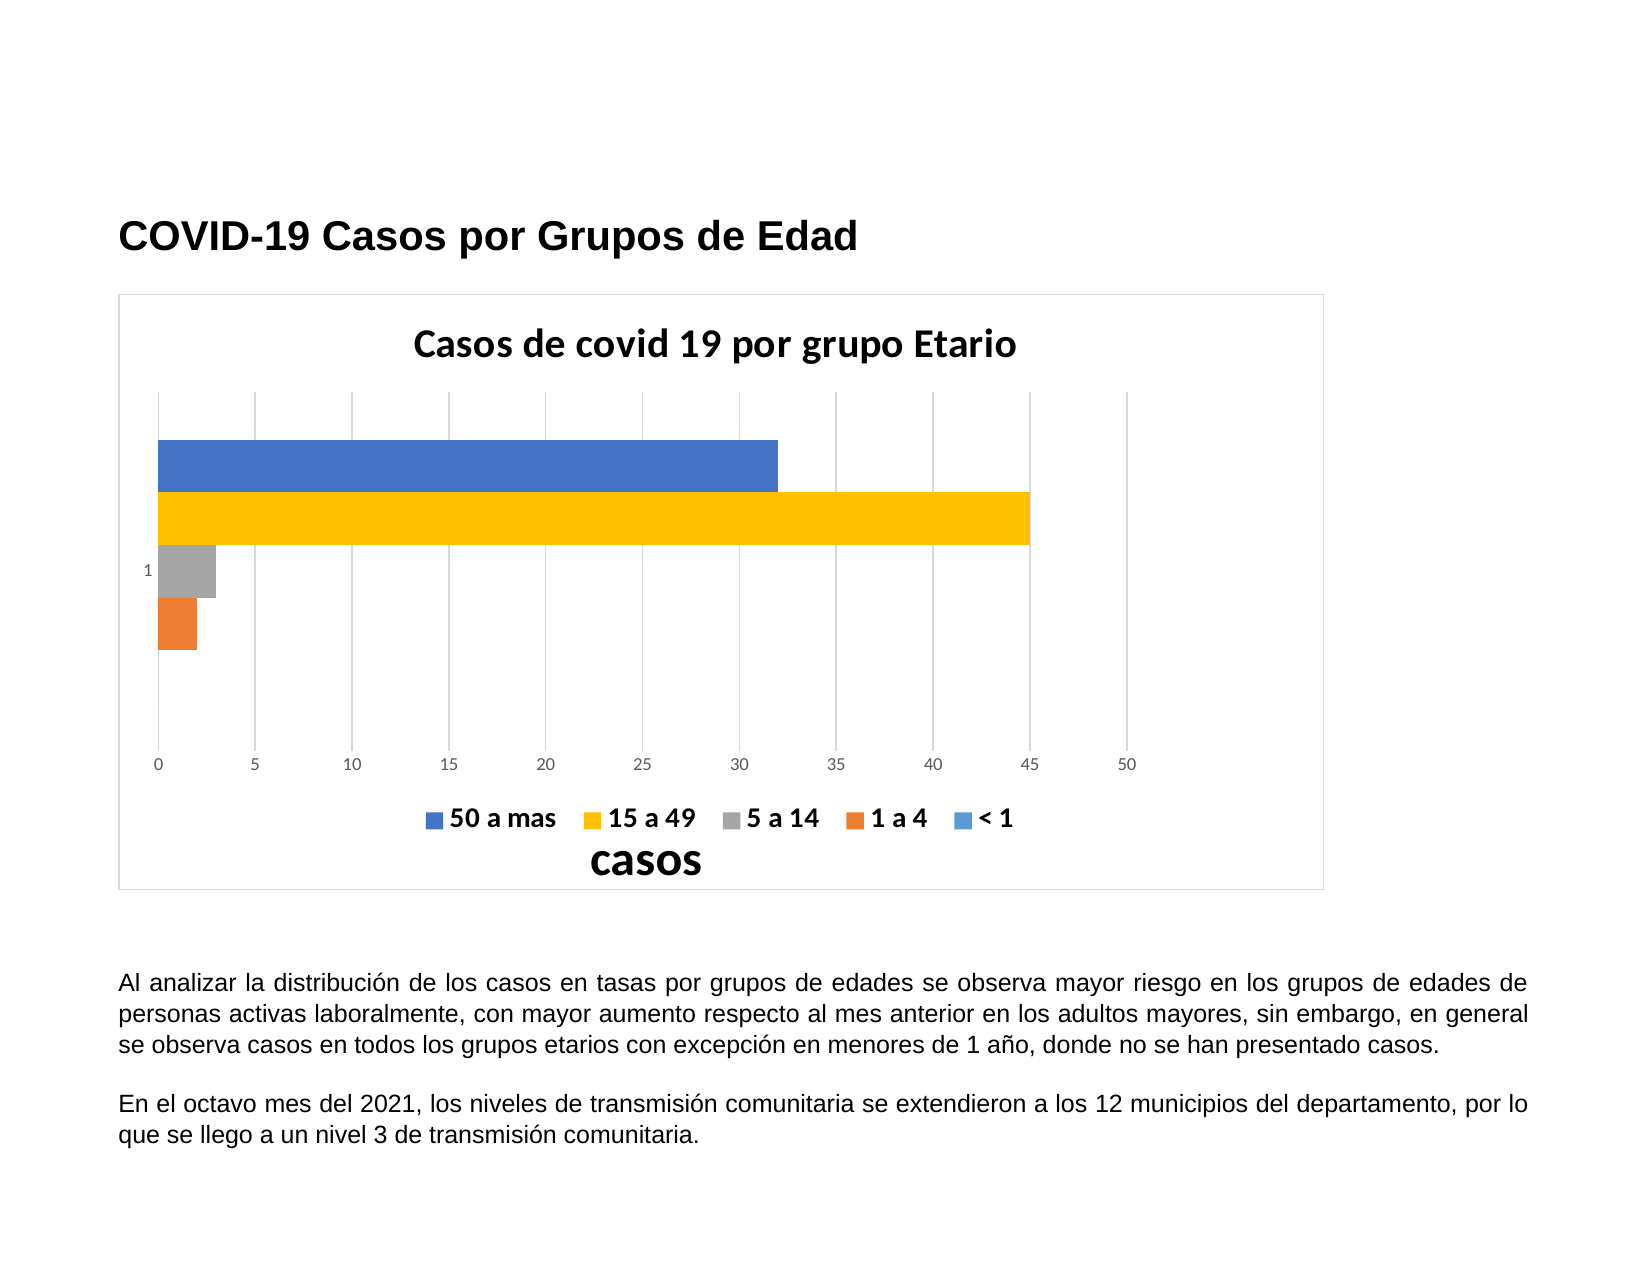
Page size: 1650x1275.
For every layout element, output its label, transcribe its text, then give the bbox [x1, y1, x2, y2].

text En el octavo mes del 2021, los niveles de transmisión comunitaria se extendieron a los 12 municipios del departamento, por lo que se llego a un nivel 3 de transmisión comunitaria. [118, 1089, 1532, 1148]
text COVID-19 Casos por Grupos de Edad [118, 211, 1532, 259]
text Al analizar la distribución de los casos en tasas por grupos de edades se observa mayor riesgo en los grupos de edades de personas activas laboralmente, con mayor aumento respecto al mes anterior en los adultos mayores, sin embargo, en general se observa casos en todos los grupos etarios con excepción en menores de 1 año, donde no se han presentado casos. [118, 968, 1532, 1058]
